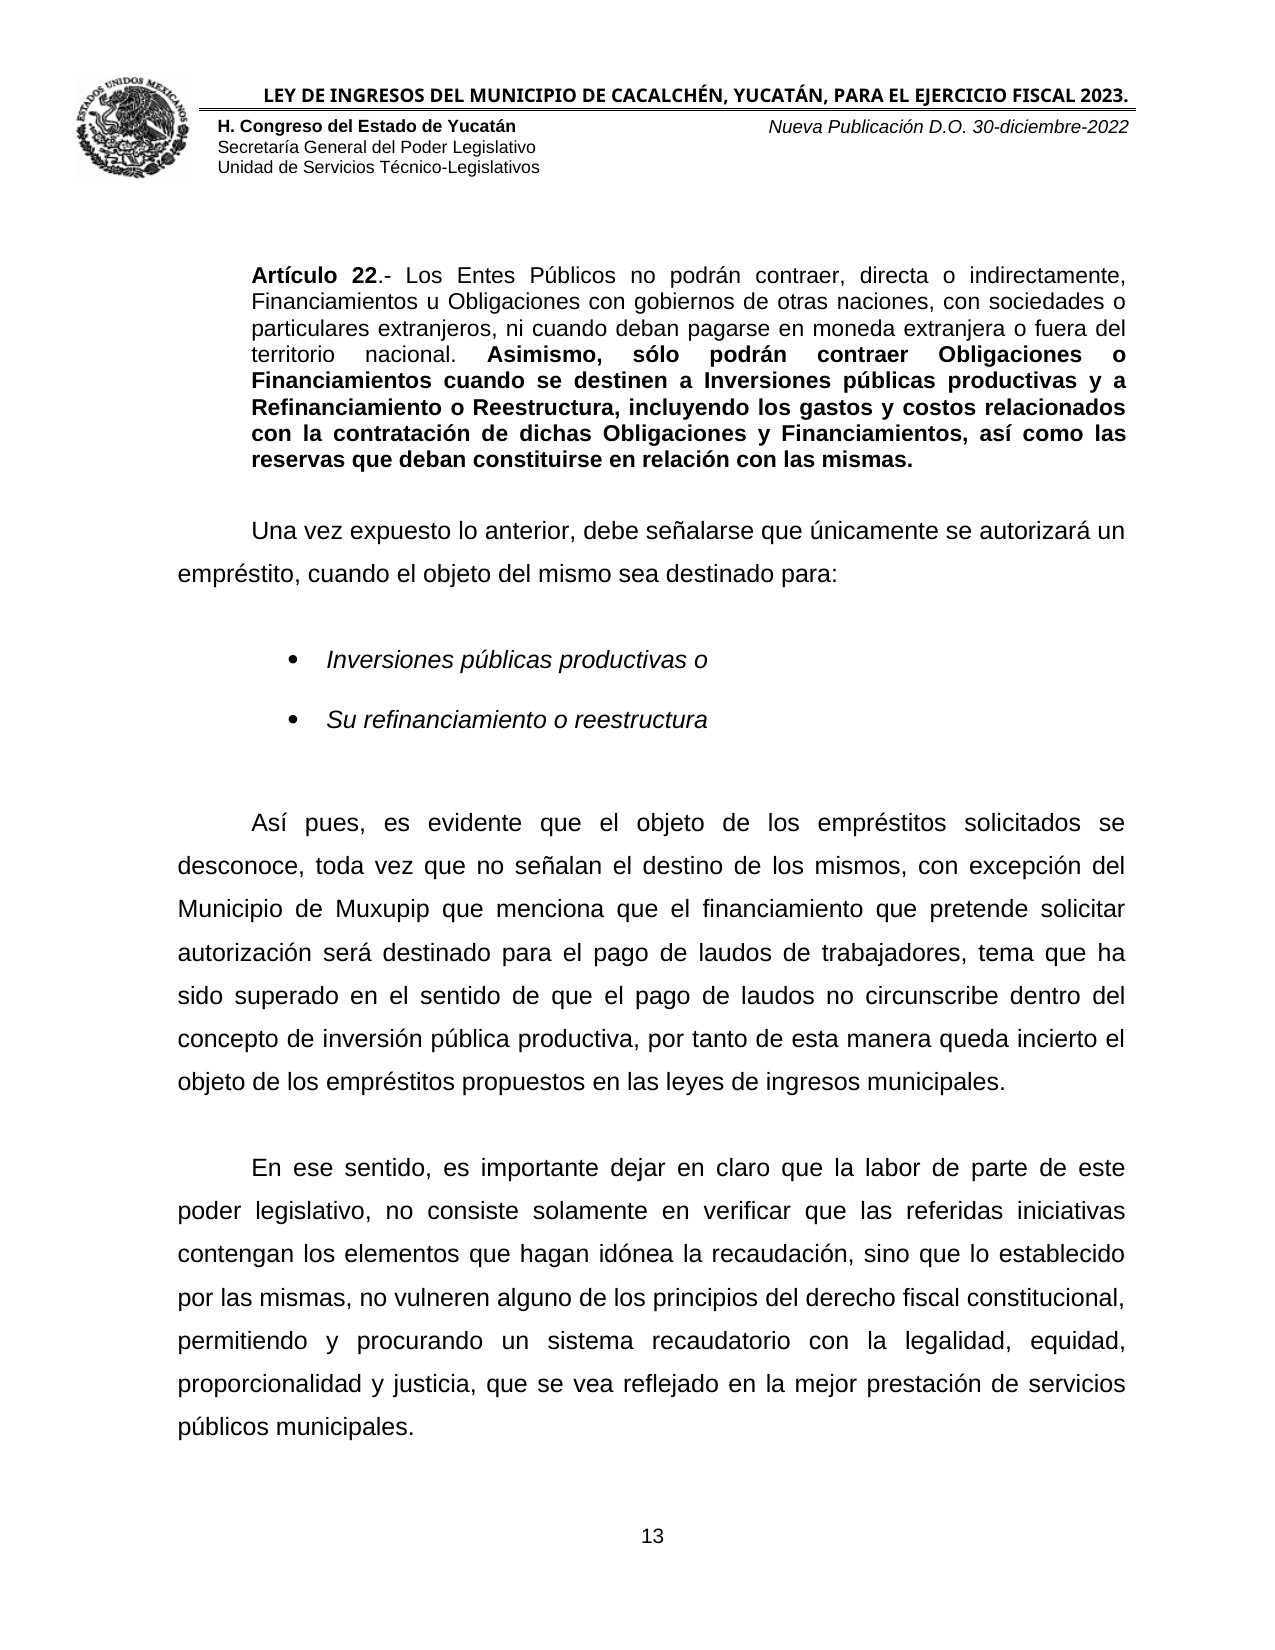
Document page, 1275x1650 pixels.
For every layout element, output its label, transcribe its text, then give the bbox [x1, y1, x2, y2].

list Inversiones públicas productivas o [288, 645, 1127, 674]
text Artículo 22.- Los Entes Públicos no podrán contraer, directa o indirectamente, Financiamientos u Obligaciones con gobiernos de otras naciones, con sociedades o particulares extranjeros, ni cuando deban pagarse en moneda extranjera o fuera del territorio nacional. Asimismo, sólo podrán contraer Obligaciones o Financiamientos cuando se destinen a Inversiones públicas productivas y a Refinanciamiento o Reestructura, incluyendo los gastos y costos relacionados con la contratación de dichas Obligaciones y Financiamientos, así como las reservas que deban constituirse en relación con las mismas. [251, 262, 1127, 473]
text Así pues, es evidente que el objeto de los empréstitos solicitados se desconoce, toda vez que no señalan el destino de los mismos, con excepción del Municipio de Muxupip que menciona que el financiamiento que pretende solicitar autorización será destinado para el pago de laudos de trabajadores, tema que ha sido superado en el sentido de que el pago de laudos no circunscribe dentro del concepto de inversión pública productiva, por tanto de esta manera queda incierto el objeto de los empréstitos propuestos en las leyes de ingresos municipales. [177, 808, 1127, 1096]
list Su refinanciamiento o reestructura [288, 705, 1127, 734]
text Una vez expuesto lo anterior, debe señalarse que únicamente se autorizará un empréstito, cuando el objeto del mismo sea destinado para: [177, 516, 1127, 588]
text En ese sentido, es importante dejar en claro que la labor de parte de este poder legislativo, no consiste solamente en verificar que las referidas iniciativas contengan los elementos que hagan idónea la recaudación, sino que lo establecido por las mismas, no vulneren alguno de los principios del derecho fiscal constitucional, permitiendo y procurando un sistema recaudatorio con la legalidad, equidad, proporcionalidad y justicia, que se vea reflejado en la mejor prestación de servicios públicos municipales. [177, 1153, 1127, 1441]
